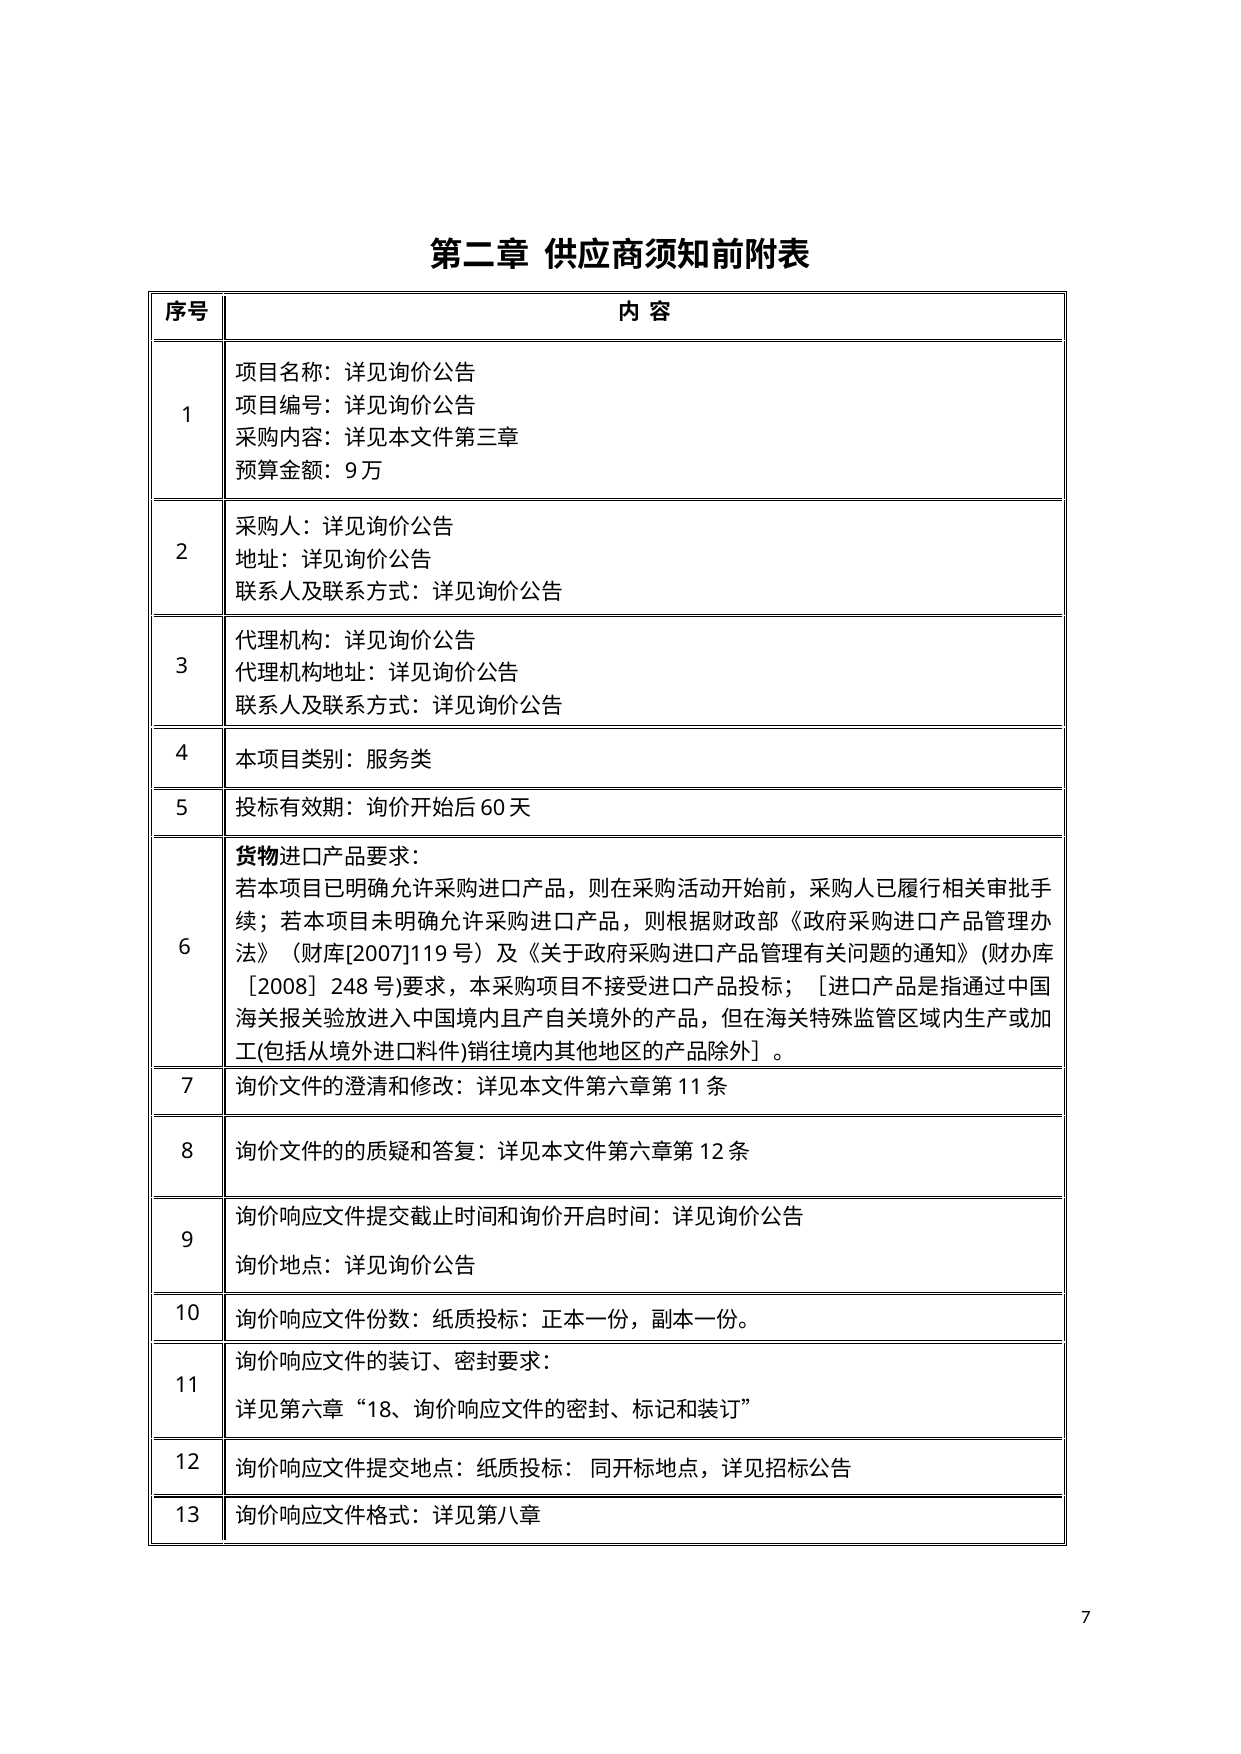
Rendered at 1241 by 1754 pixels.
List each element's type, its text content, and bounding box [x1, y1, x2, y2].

table_cell 采购人：详见询价公告 地址：详见询价公告 联系人及联系方式：详见询价公告 [224, 498, 1066, 614]
table_cell 询价响应文件提交地点：纸质投标： 同开标地点，详见招标公告 [226, 1437, 1064, 1494]
table_cell 1 [150, 339, 224, 498]
table_cell 12 [152, 1437, 222, 1494]
table_cell 4 [150, 725, 224, 787]
table_cell 项目名称：详见询价公告 项目编号：详见询价公告 采购内容：详见本文件第三章 预算金额：9万 [224, 339, 1066, 498]
table_cell 询价响应文件份数：纸质投标：正本一份，副本一份。 [224, 1292, 1066, 1340]
table_cell 13 [150, 1494, 224, 1542]
table_header 内 容 [224, 294, 1064, 339]
table_cell 3 [150, 614, 224, 725]
table_cell 询价响应文件提交截止时间和询价开启时间：详见询价公告 询价地点：详见询价公告 [226, 1196, 1064, 1292]
table_cell 代理机构：详见询价公告 代理机构地址：详见询价公告 联系人及联系方式：详见询价公告 [224, 614, 1066, 725]
table_cell 9 [152, 1196, 222, 1292]
table_cell 2 [150, 498, 224, 614]
text 第二章 供应商须知前附表 [150, 219, 1090, 284]
table_cell 询价响应文件格式：详见第八章 [224, 1494, 1066, 1542]
table_cell 投标有效期：询价开始后60天 [226, 787, 1064, 835]
table_cell 本项目类别：服务类 [224, 725, 1066, 787]
table_cell 询价响应文件的装订、密封要求： 详见第六章“18、询价响应文件的密封、标记和装订” [224, 1340, 1066, 1437]
table_cell 询价文件的澄清和修改：详见本文件第六章第11条 [226, 1066, 1064, 1114]
table_cell 询价文件的的质疑和答复：详见本文件第六章第12条 [224, 1114, 1066, 1196]
table_cell 10 [150, 1292, 224, 1340]
table_cell 5 [152, 787, 222, 835]
table_cell 8 [150, 1114, 224, 1196]
table_cell 6 [150, 835, 224, 1066]
table_cell 货物进口产品要求： 若本项目已明确允许采购进口产品，则在采购活动开始前，采购人已履行相关审批手续；若本项目未明确允许采购进口产品，则根据财政部《政府采购进口产品管理办法》（财库[2007]119号）及《关于政府采购进口产品管理有关问题的通知》(财办库［2008］248号)要求，本采购项目不接受进口产品投标；［进口产品是指通过中国海关报关验放进入中国境内且产自关境外的产品，但在海关特殊监管区域内生产或加工(包括从境外进口料件)销往境内其他地区的产品除外］。 [224, 835, 1066, 1066]
table_header 序号 [152, 292, 224, 339]
table_cell 7 [152, 1066, 222, 1114]
table_cell 11 [150, 1340, 224, 1437]
